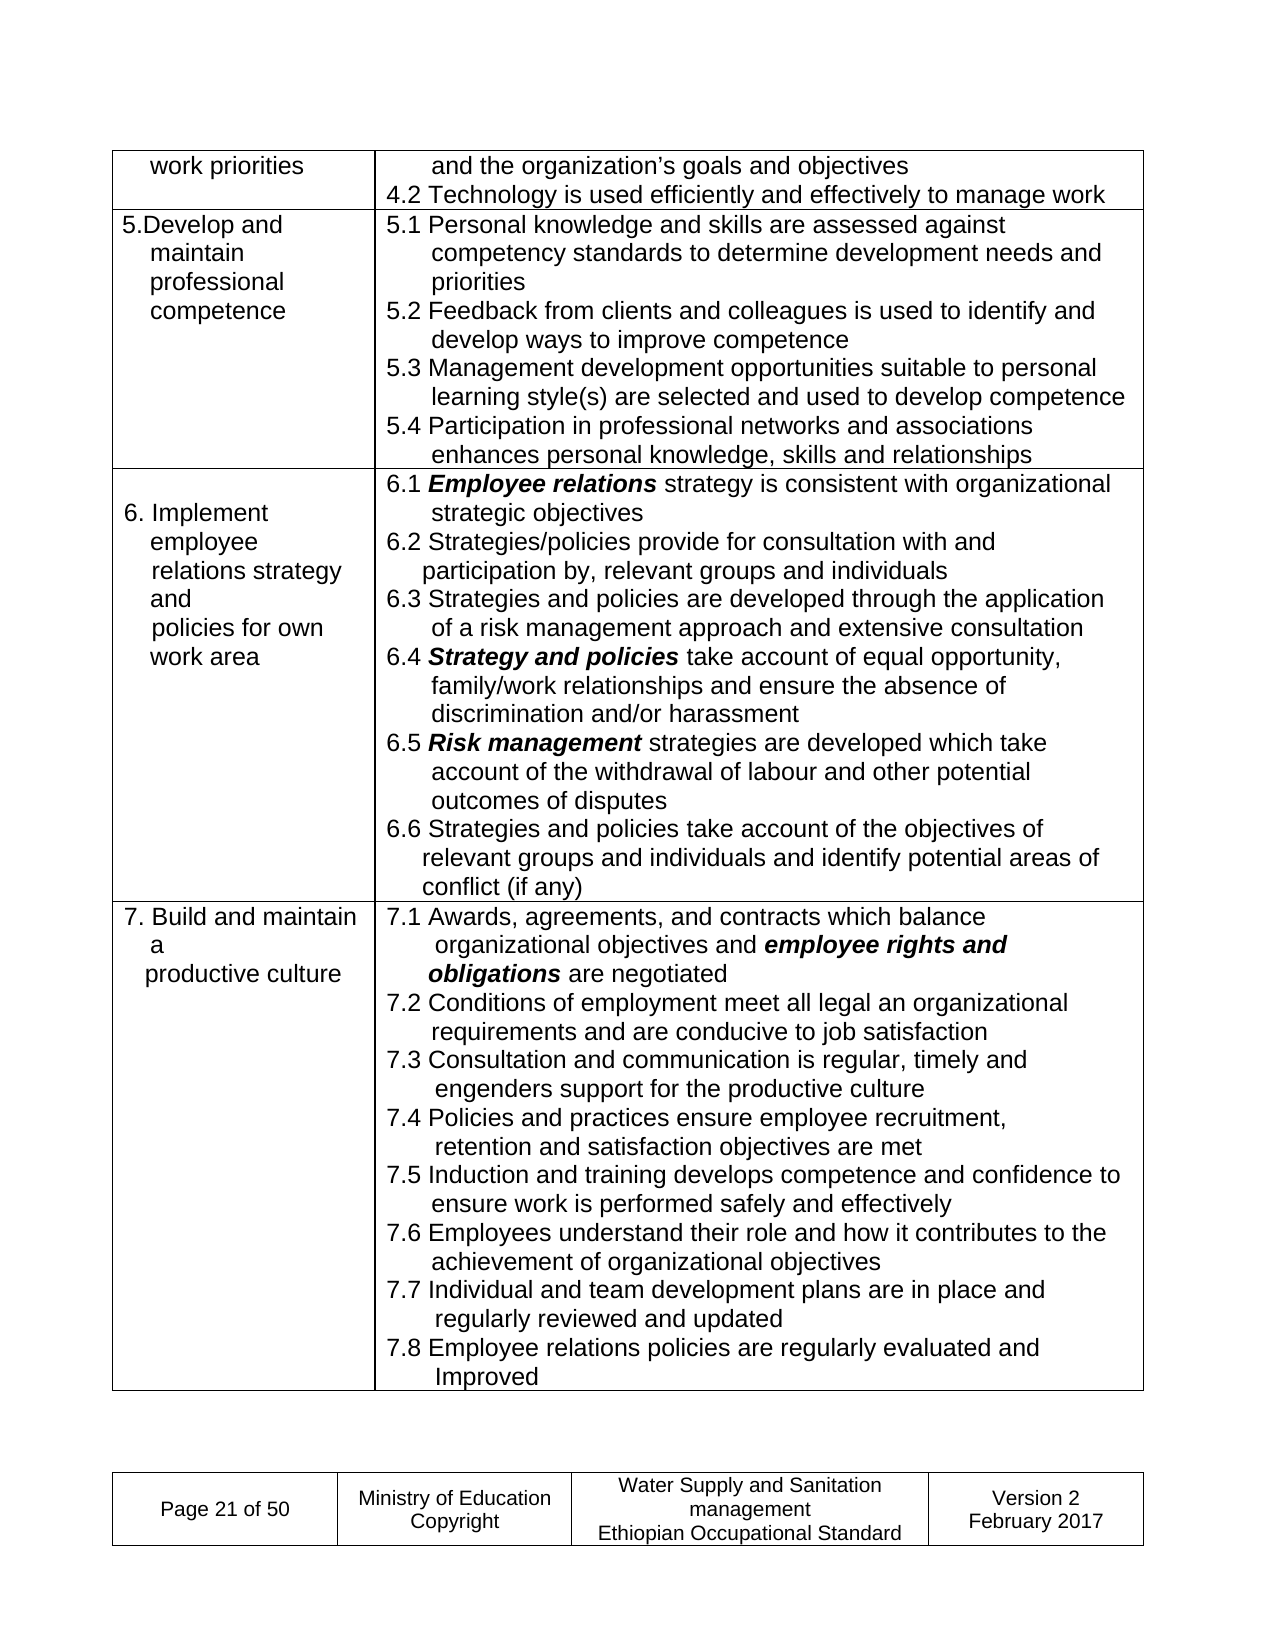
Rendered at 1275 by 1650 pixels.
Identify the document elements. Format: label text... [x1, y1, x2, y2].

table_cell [376, 151, 1143, 208]
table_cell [113, 151, 374, 208]
table_cell 5.1 Personal knowledge and skills are assessed against competency standards to determine development needs and priorities 5.2 Feedback from clients and colleagues is used to identify and develop ways to improve competence 5.3 Management development opportunities suitable to personal learning style(s) are selected and used to develop competence 5.4 Participation in professional networks and associations enhances personal knowledge, skills and relationships [376, 210, 1143, 468]
table_cell 6.1 Employee relations strategy is consistent with organizational strategic objectives 6.2 Strategies/policies provide for consultation with and participation by, relevant groups and individuals 6.3 Strategies and policies are developed through the application of a risk management approach and extensive consultation 6.4 Strategy and policies take account of equal opportunity, family/work relationships and ensure the absence of discrimination and/or harassment 6.5 Risk management strategies are developed which take account of the withdrawal of labour and other potential outcomes of disputes 6.6 Strategies and policies take account of the objectives of relevant groups and individuals and identify potential areas of conflict (if any) [376, 469, 1143, 901]
table_cell 7.1 Awards, agreements, and contracts which balance organizational objectives and employee rights and obligations are negotiated 7.2 Conditions of employment meet all legal an organizational requirements and are conducive to job satisfaction 7.3 Consultation and communication is regular, timely and engenders support for the productive culture 7.4 Policies and practices ensure employee recruitment, retention and satisfaction objectives are met 7.5 Induction and training develops competence and confidence to ensure work is performed safely and effectively 7.6 Employees understand their role and how it contributes to the achievement of organizational objectives 7.7 Individual and team development plans are in place and regularly reviewed and updated 7.8 Employee relations policies are regularly evaluated and Improved [376, 902, 1143, 1390]
table_cell 5.Develop and maintain professional competence [113, 210, 374, 468]
table_cell 6. Implement employee relations strategy and policies for own work area [113, 469, 374, 901]
table_cell 7. Build and maintain a productive culture [113, 902, 374, 1390]
